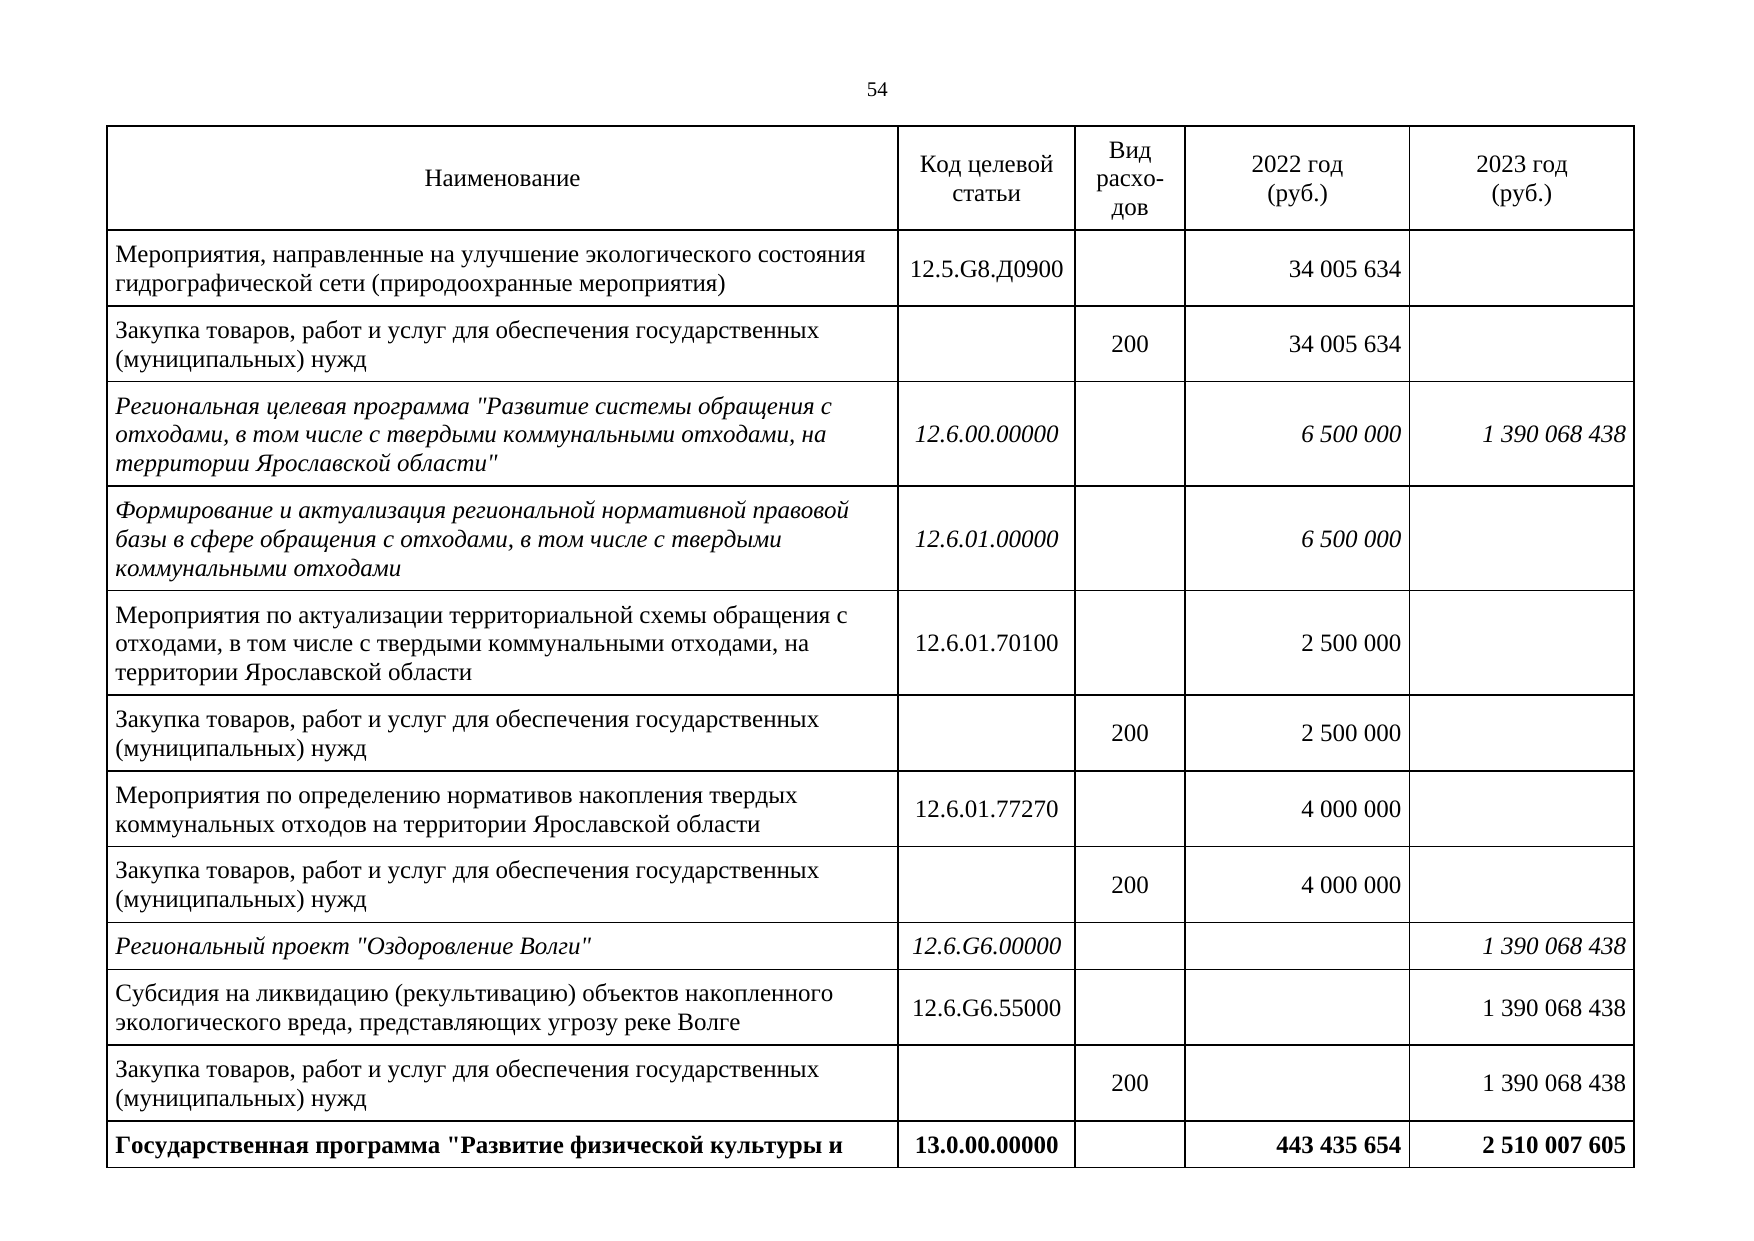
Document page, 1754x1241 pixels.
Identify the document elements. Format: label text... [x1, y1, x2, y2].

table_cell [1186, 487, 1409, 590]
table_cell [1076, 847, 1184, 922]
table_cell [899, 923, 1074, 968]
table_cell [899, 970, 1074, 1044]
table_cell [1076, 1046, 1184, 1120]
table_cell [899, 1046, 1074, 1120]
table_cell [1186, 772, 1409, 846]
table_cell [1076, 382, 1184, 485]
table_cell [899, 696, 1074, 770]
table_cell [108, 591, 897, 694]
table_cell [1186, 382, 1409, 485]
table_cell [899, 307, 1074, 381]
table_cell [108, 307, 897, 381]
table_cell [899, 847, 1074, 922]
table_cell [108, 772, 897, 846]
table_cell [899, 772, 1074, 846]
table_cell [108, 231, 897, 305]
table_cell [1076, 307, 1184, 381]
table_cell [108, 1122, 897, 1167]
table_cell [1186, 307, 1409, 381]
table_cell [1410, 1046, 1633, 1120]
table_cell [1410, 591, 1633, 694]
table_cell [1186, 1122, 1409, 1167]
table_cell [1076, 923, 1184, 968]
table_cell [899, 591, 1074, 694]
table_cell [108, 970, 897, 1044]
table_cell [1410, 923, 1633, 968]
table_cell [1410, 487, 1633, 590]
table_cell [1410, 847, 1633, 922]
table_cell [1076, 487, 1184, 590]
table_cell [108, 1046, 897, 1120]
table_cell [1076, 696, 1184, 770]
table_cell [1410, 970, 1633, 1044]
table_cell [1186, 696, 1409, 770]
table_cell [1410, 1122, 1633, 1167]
table_header 2023 год (руб.) [1410, 127, 1633, 229]
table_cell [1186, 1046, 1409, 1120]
table_header Наименование [108, 127, 897, 229]
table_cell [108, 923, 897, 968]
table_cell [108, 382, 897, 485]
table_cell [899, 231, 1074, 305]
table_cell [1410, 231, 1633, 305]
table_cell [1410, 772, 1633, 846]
table_header Вид расхо-дов [1076, 127, 1184, 229]
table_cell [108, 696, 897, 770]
table_header Код целевой статьи [899, 127, 1074, 229]
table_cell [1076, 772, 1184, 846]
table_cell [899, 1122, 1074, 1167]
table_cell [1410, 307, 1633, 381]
table_header 2022 год (руб.) [1186, 127, 1409, 229]
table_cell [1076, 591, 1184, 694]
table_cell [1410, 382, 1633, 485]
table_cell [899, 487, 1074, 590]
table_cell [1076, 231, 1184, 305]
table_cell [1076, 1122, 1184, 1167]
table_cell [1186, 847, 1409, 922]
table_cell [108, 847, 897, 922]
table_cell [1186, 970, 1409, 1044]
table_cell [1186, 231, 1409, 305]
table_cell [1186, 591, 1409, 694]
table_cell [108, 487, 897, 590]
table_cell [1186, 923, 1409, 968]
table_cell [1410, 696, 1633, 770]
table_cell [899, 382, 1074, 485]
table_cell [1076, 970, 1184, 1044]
